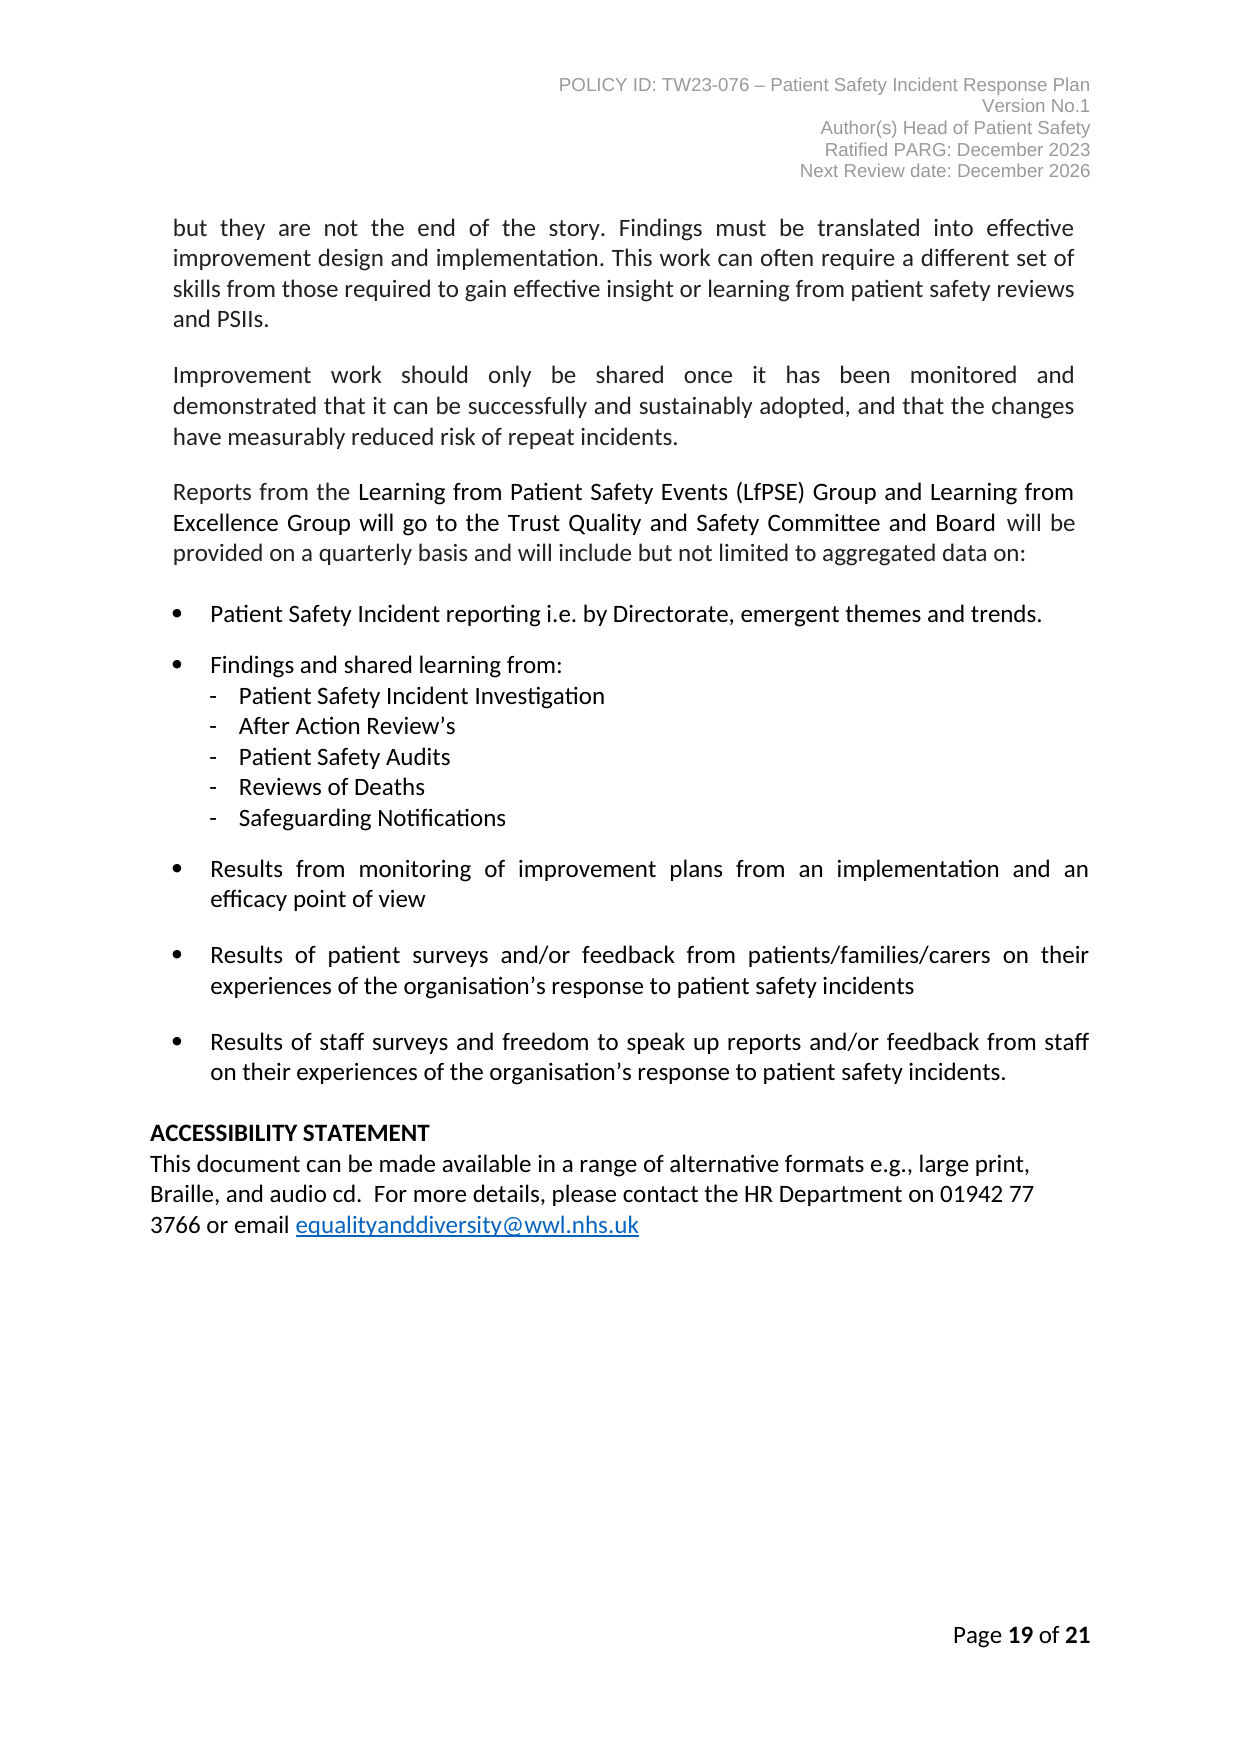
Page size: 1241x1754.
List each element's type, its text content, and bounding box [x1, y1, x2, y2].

text Accessibility Statement [150, 1117, 1090, 1148]
text This document can be made available in a range of alternative formats e.g., large print, Braille, and audio cd. For more details, please contact the HR Department on 01942 77 3766 or email equalityanddiversity@wwl.nhs.uk [150, 1148, 1090, 1239]
list Results of patient surveys and/or feedback from patients/families/carers on their experiences of the organisation’s response to patient safety incidents [173, 939, 1090, 1000]
list Safeguarding Notifications [209, 802, 1090, 833]
list Patient Safety Audits [209, 741, 1090, 772]
list Patient Safety Incident Investigation [209, 680, 1090, 711]
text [173, 212, 1076, 334]
list Findings and shared learning from: [173, 649, 1090, 680]
text Reports from the Learning from Patient Safety Events (LfPSE) Group and Learning from Excellence Group will go to the Trust Quality and Safety Committee and Board will be provided on a quarterly basis and will include but not limited to aggregated data on: [173, 477, 1076, 568]
text Improvement work should only be shared once it has been monitored and demonstrated that it can be successfully and sustainably adopted, and that the changes have measurably reduced risk of repeat incidents. [173, 359, 1076, 451]
list Results from monitoring of improvement plans from an implementation and an efficacy point of view [173, 853, 1090, 914]
list Patient Safety Incident reporting i.e. by Directorate, emergent themes and trends. [173, 599, 1090, 629]
list Reviews of Deaths [209, 772, 1090, 802]
list Results of staff surveys and freedom to speak up reports and/or feedback from staff on their experiences of the organisation’s response to patient safety incidents. [173, 1026, 1090, 1087]
list After Action Review’s [209, 711, 1090, 741]
